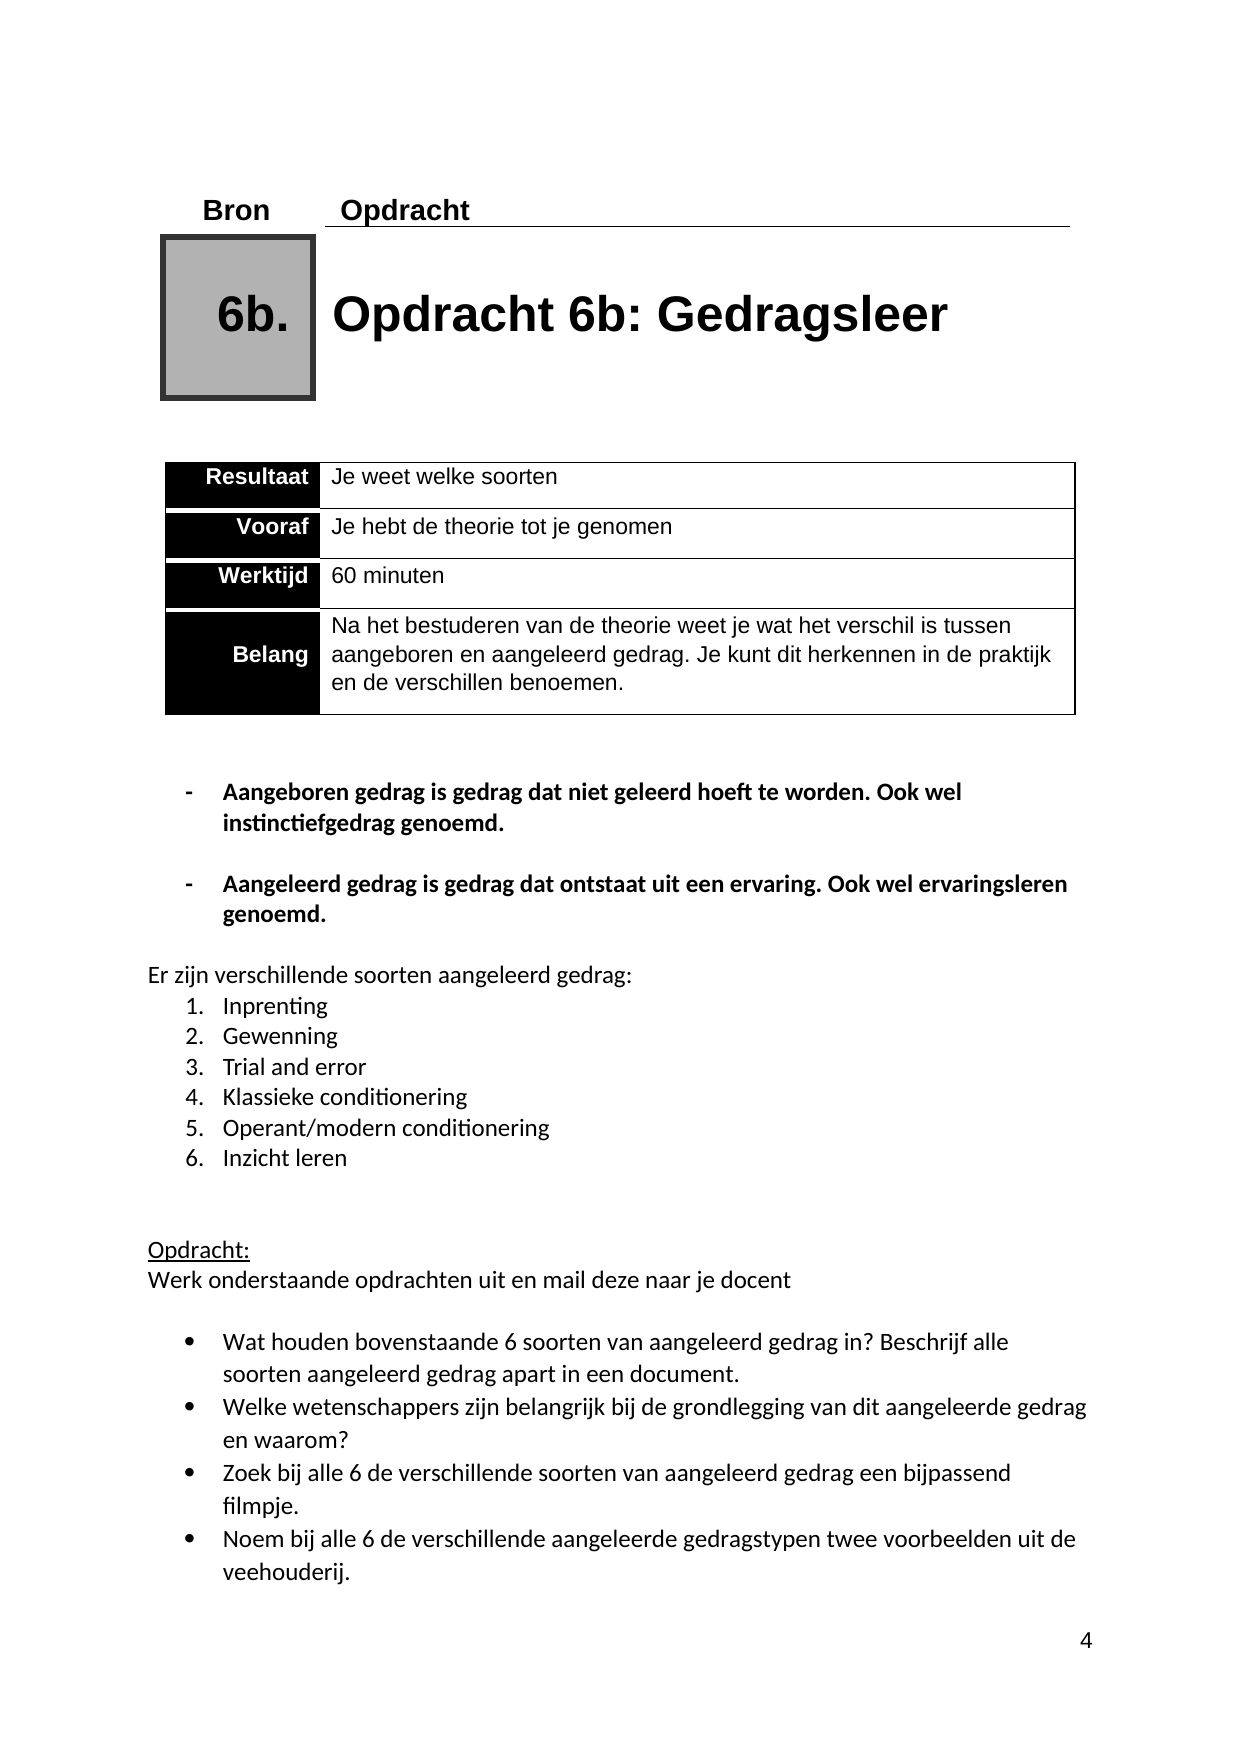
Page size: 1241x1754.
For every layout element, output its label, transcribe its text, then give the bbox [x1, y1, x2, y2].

text Werk onderstaande opdrachten uit en mail deze naar je docent [148, 1265, 1093, 1295]
list Aangeboren gedrag is gedrag dat niet geleerd hoeft te worden. Ook wel instinctiefgedrag genoemd. [185, 776, 1093, 837]
table_cell Je hebt de theorie tot je genomen [320, 509, 1074, 558]
list Inprenting [185, 990, 1093, 1021]
list Trial and error [185, 1051, 1093, 1082]
table_cell 60 minuten [320, 559, 1074, 608]
list Klassieke conditionering [185, 1082, 1093, 1112]
table_cell Na het bestuderen van de theorie weet je wat het verschil is tussen aangeboren en aangeleerd gedrag. Je kunt dit herkennen in de praktijk en de verschillen benoemen. [320, 609, 1074, 714]
table_cell 6b. Opdracht 6b: Gedragsleer [148, 226, 1070, 409]
table_cell Werktijd [166, 563, 320, 608]
list Zoek bij alle 6 de verschillende soorten van aangeleerd gedrag een bijpassend filmpje. [185, 1457, 1093, 1521]
table_cell Vooraf [166, 513, 320, 558]
table_header Bron [148, 193, 325, 226]
table_header Opdracht [325, 193, 1070, 226]
list Noem bij alle 6 de verschillende aangeleerde gedragstypen twee voorbeelden uit de veehouderij. [185, 1523, 1093, 1587]
list Gewenning [185, 1021, 1093, 1051]
table_cell Belang [166, 612, 320, 714]
table_header Resultaat [166, 463, 320, 508]
list Operant/modern conditionering [185, 1112, 1093, 1143]
list Aangeleerd gedrag is gedrag dat ontstaat uit een ervaring. Ook wel ervaringsleren genoemd. [185, 868, 1093, 929]
list Welke wetenschappers zijn belangrijk bij de grondlegging van dit aangeleerde gedrag en waarom? [185, 1392, 1093, 1455]
text Er zijn verschillende soorten aangeleerd gedrag: [148, 959, 1093, 990]
table_header Je weet welke soorten [320, 463, 1074, 508]
list Wat houden bovenstaande 6 soorten van aangeleerd gedrag in? Beschrijf alle soorten aangeleerd gedrag apart in een document. [185, 1326, 1093, 1389]
text Opdracht: [148, 1234, 1093, 1265]
list Inzicht leren [185, 1143, 1093, 1173]
